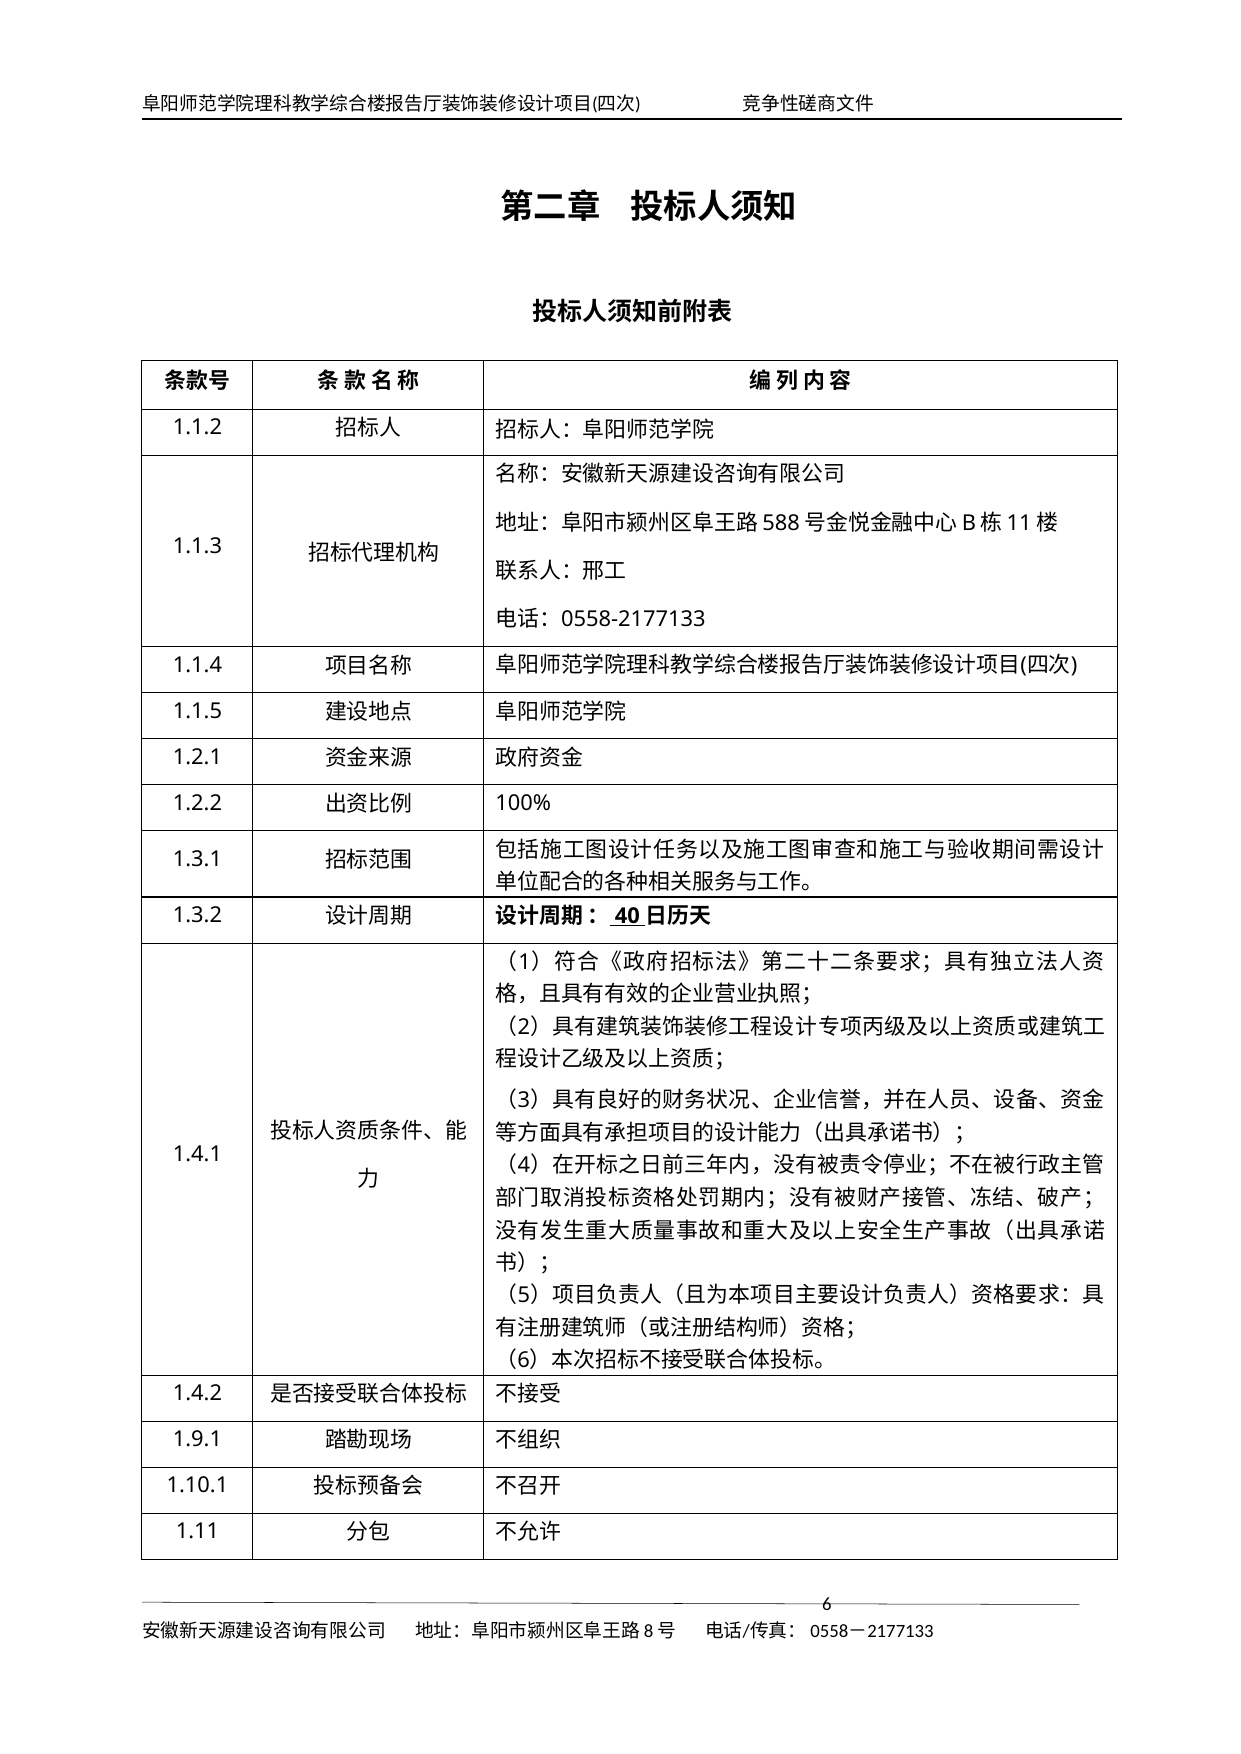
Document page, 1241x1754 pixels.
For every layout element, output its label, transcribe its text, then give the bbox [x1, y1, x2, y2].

table_cell 投标预备会 [253, 1468, 483, 1513]
table_cell 1.3.1 [142, 831, 252, 896]
table_cell 资金来源 [253, 739, 483, 784]
table_cell 招标人 [253, 410, 483, 455]
table_cell 踏勘现场 [253, 1422, 483, 1467]
table_cell 不组织 [484, 1422, 1117, 1467]
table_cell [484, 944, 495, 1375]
table_cell 设计周期 ： 40 日历天 [484, 898, 1117, 942]
table_cell 1.9.1 [142, 1422, 252, 1467]
table_cell 100% [484, 785, 1117, 830]
table_cell 是否接受联合体投标 [253, 1376, 483, 1421]
table_header 条款号 [142, 361, 252, 409]
table_header 条 款 名 称 [253, 361, 483, 409]
table_cell 1.10.1 [142, 1468, 252, 1513]
subtitle 投标人须知前附表 [142, 277, 1122, 342]
table_cell 项目名称 [253, 647, 483, 692]
subtitle 第二章 投标人须知 [142, 180, 1122, 228]
table_cell 名称：安徽新天源建设咨询有限公司 地址：阜阳市颍州区阜王路588号金悦金融中心B栋11楼 联系人：邢工 电话：0558-2177133 [484, 456, 1117, 646]
table_cell 出资比例 [253, 785, 483, 830]
table_cell 不接受 [484, 1376, 1117, 1421]
table_cell 1.1.2 [142, 410, 252, 455]
table_cell 1.1.4 [142, 647, 252, 692]
table_cell 1.11 [142, 1514, 252, 1559]
table_cell 1.3.2 [142, 898, 252, 942]
table_cell 不召开 [484, 1468, 1117, 1513]
table_cell 1.4.2 [142, 1376, 252, 1421]
table_cell 招标人：阜阳师范学院 [484, 410, 1117, 455]
table_cell 不允许 [484, 1514, 1117, 1559]
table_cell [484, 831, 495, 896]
table_cell 政府资金 [484, 739, 1117, 784]
table_cell 1.1.5 [142, 693, 252, 738]
table_cell 招标代理机构 [253, 456, 483, 646]
table_cell 建设地点 [253, 693, 483, 738]
table_header 编 列 内 容 [484, 361, 1117, 409]
table_cell 1.2.2 [142, 785, 252, 830]
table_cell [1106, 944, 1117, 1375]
table_cell 1.4.1 [142, 944, 252, 1375]
table_cell 分包 [253, 1514, 483, 1559]
table_cell 1.1.3 [142, 456, 252, 646]
table_cell 设计周期 [253, 898, 483, 942]
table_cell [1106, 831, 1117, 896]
table_cell 阜阳师范学院 [484, 693, 1117, 738]
table_cell 招标范围 [253, 831, 483, 896]
table_cell 1.2.1 [142, 739, 252, 784]
table_cell 投标人资质条件、能力 [253, 944, 483, 1375]
table_cell 阜阳师范学院理科教学综合楼报告厅装饰装修设计项目(四次) [484, 647, 1117, 692]
